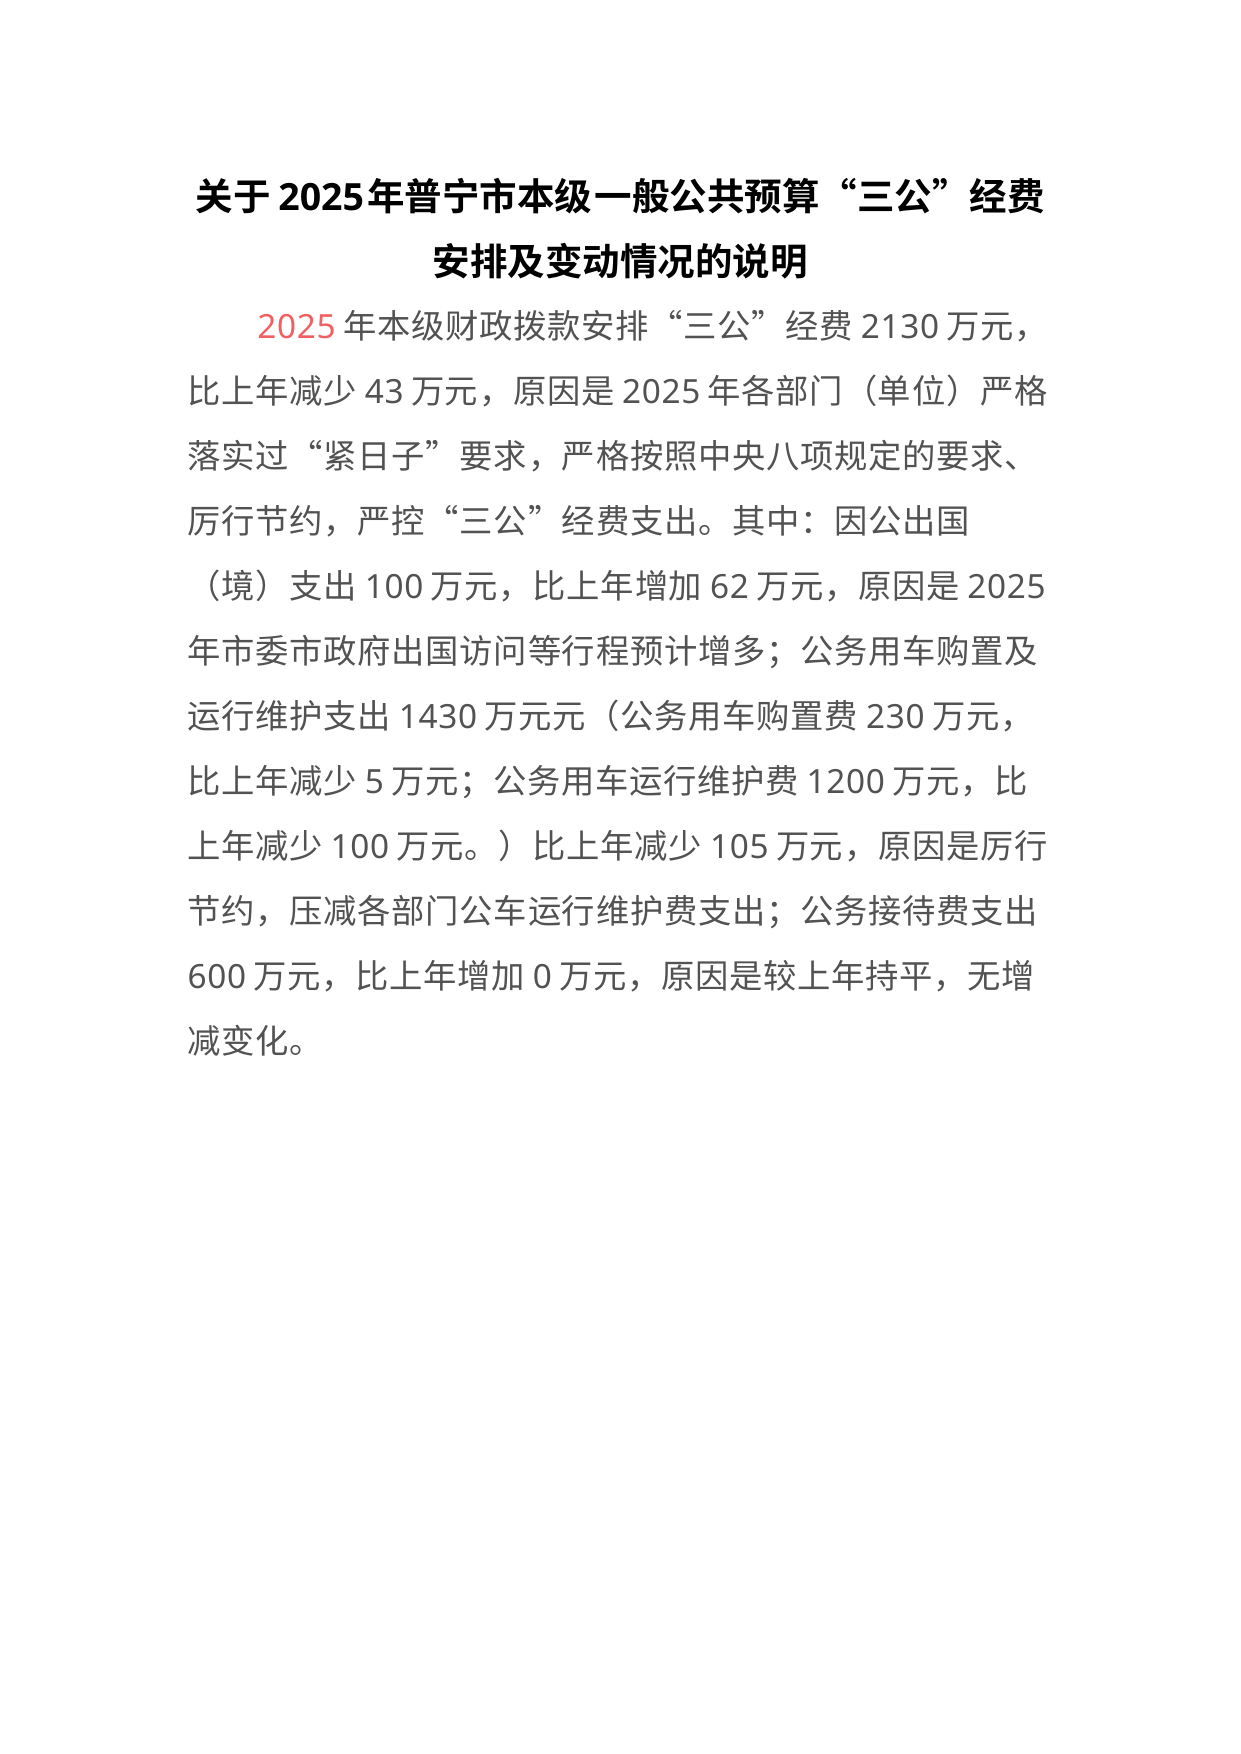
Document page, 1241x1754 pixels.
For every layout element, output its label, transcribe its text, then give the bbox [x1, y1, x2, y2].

text 2025年本级财政拨款安排“三公”经费2130万元，比上年减少43万元，原因是2025年各部门（单位）严格落实过“紧日子”要求，严格按照中央八项规定的要求、厉行节约，严控“三公”经费支出。其中：因公出国（境）支出100万元，比上年增加62万元，原因是2025年市委市政府出国访问等行程预计增多；公务用车购置及运行维护支出1430万元元（公务用车购置费230万元，比上年减少5万元；公务用车运行维护费1200万元，比上年减少100万元。）比上年减少105万元，原因是厉行节约，压减各部门公车运行维护费支出；公务接待费支出600万元，比上年增加0万元，原因是较上年持平，无增减变化。 [187, 292, 1053, 1072]
text 关于2025 年普宁市本级 一般公共预算“三公”经费安排及变动情况的说明 [187, 162, 1053, 292]
